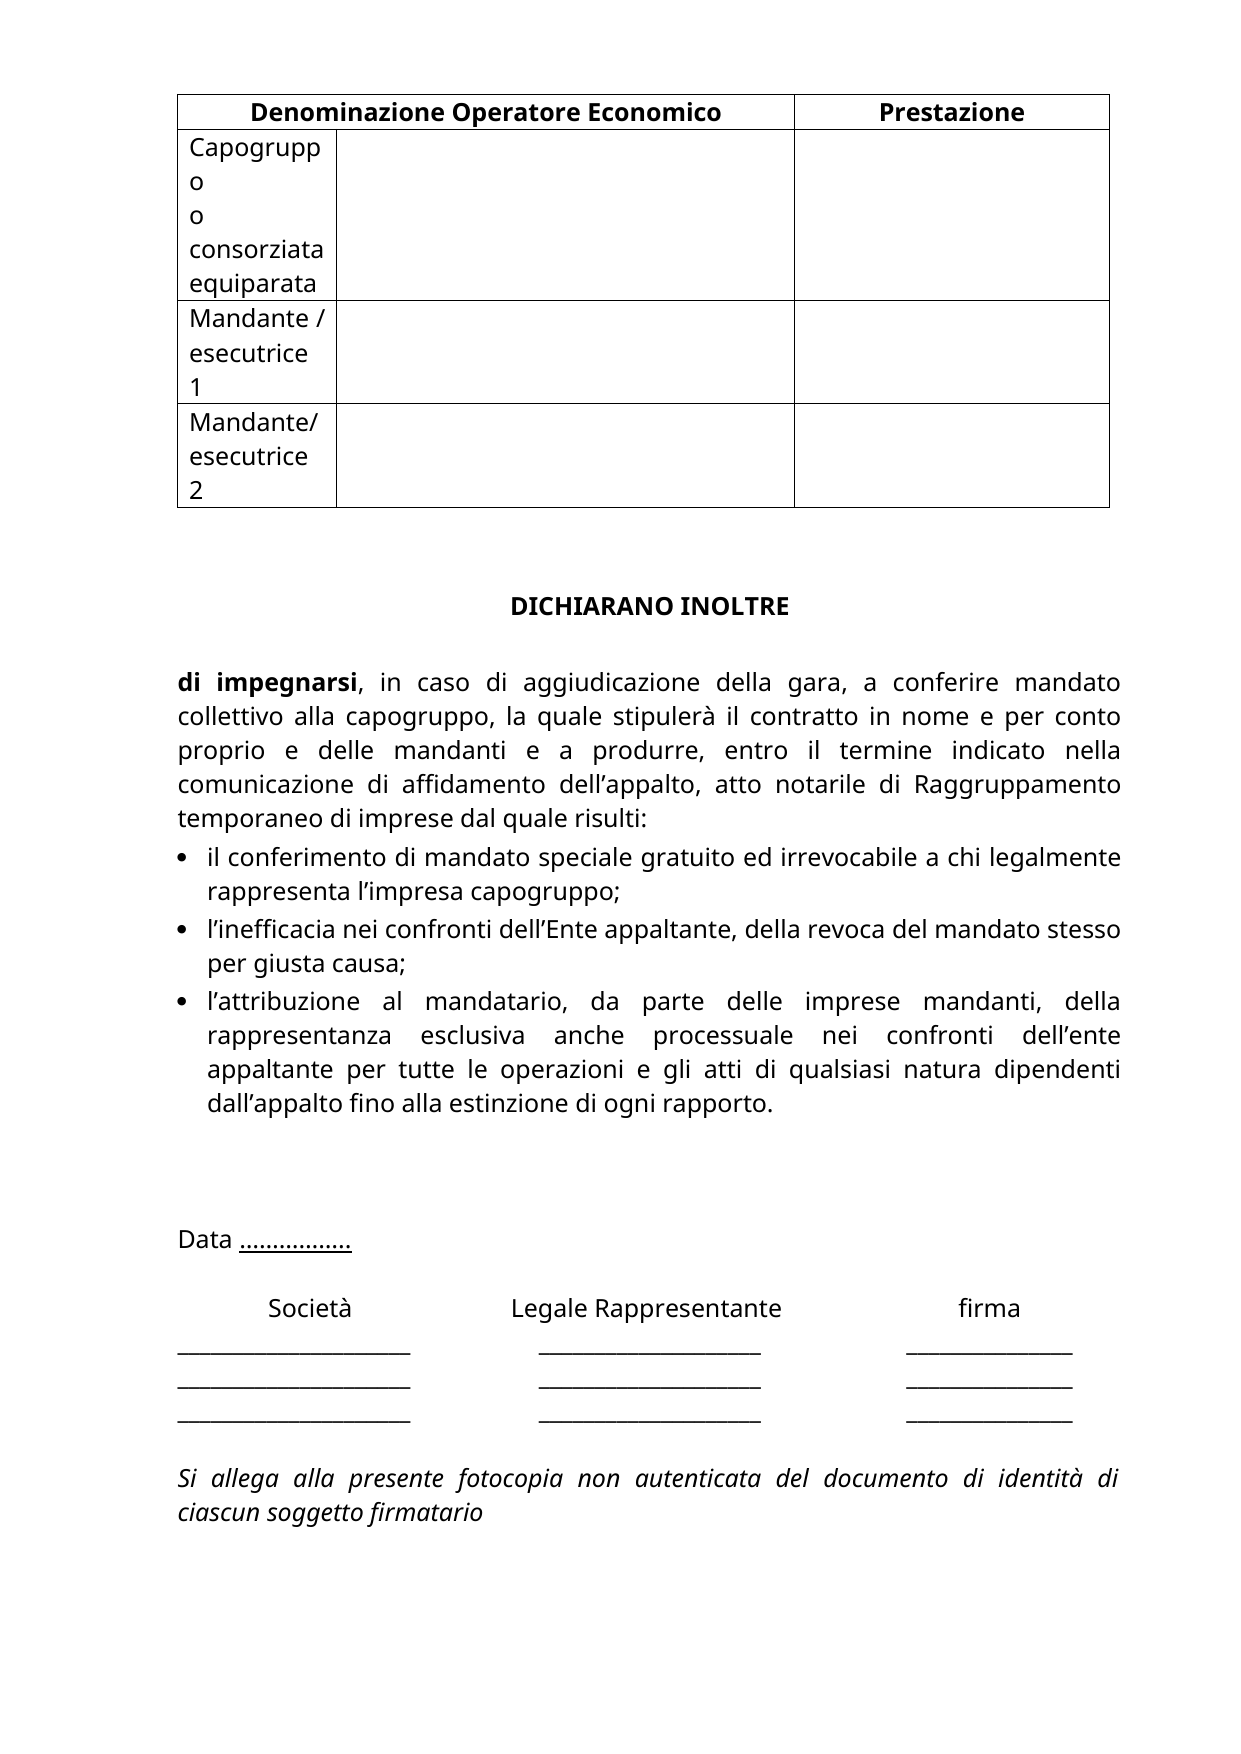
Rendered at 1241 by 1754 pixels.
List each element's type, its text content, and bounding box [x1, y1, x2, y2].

list l’attribuzione al mandatario, da parte delle imprese mandanti, della rappresentanza esclusiva anche processuale nei confronti dell’ente appaltante per tutte le operazioni e gli atti di qualsiasi natura dipendenti dall’appalto fino alla estinzione di ogni rapporto. [177, 984, 1122, 1120]
text di impegnarsi, in caso di aggiudicazione della gara, a conferire mandato collettivo alla capogruppo, la quale stipulerà il contratto in nome e per conto proprio e delle mandanti e a produrre, entro il termine indicato nella comunicazione di affidamento dell’appalto, atto notarile di Raggruppamento temporaneo di imprese dal quale risulti: [177, 665, 1122, 835]
text Società Legale Rappresentante firma [177, 1290, 1122, 1324]
text _____________________ ____________________ _______________ [177, 1324, 1122, 1358]
list l’inefficacia nei confronti dell’Ente appaltante, della revoca del mandato stesso per giusta causa; [177, 911, 1122, 979]
table_cell [337, 301, 794, 403]
table_cell Mandante /esecutrice 1 [178, 301, 336, 403]
text _____________________ ____________________ _______________ [177, 1392, 1122, 1427]
table_cell [337, 404, 794, 507]
table_cell Capogruppo o consorziata equiparata [178, 130, 336, 300]
table_header Prestazione [795, 95, 1109, 129]
list il conferimento di mandato speciale gratuito ed irrevocabile a chi legalmente rappresenta l’impresa capogruppo; [177, 839, 1122, 907]
table_header Denominazione Operatore Economico [178, 95, 794, 129]
text Data …………….. [177, 1222, 1122, 1256]
table_cell [795, 404, 1109, 507]
table_cell Mandante/ esecutrice 2 [178, 404, 336, 507]
table_cell [337, 130, 794, 300]
text _____________________ ____________________ _______________ [177, 1358, 1122, 1392]
table_cell [795, 130, 1109, 300]
text DICHIARANO INOLTRE [177, 588, 1122, 622]
table_cell [795, 301, 1109, 403]
text Si allega alla presente fotocopia non autenticata del documento di identità di ciascun soggetto firmatario [177, 1461, 1122, 1529]
